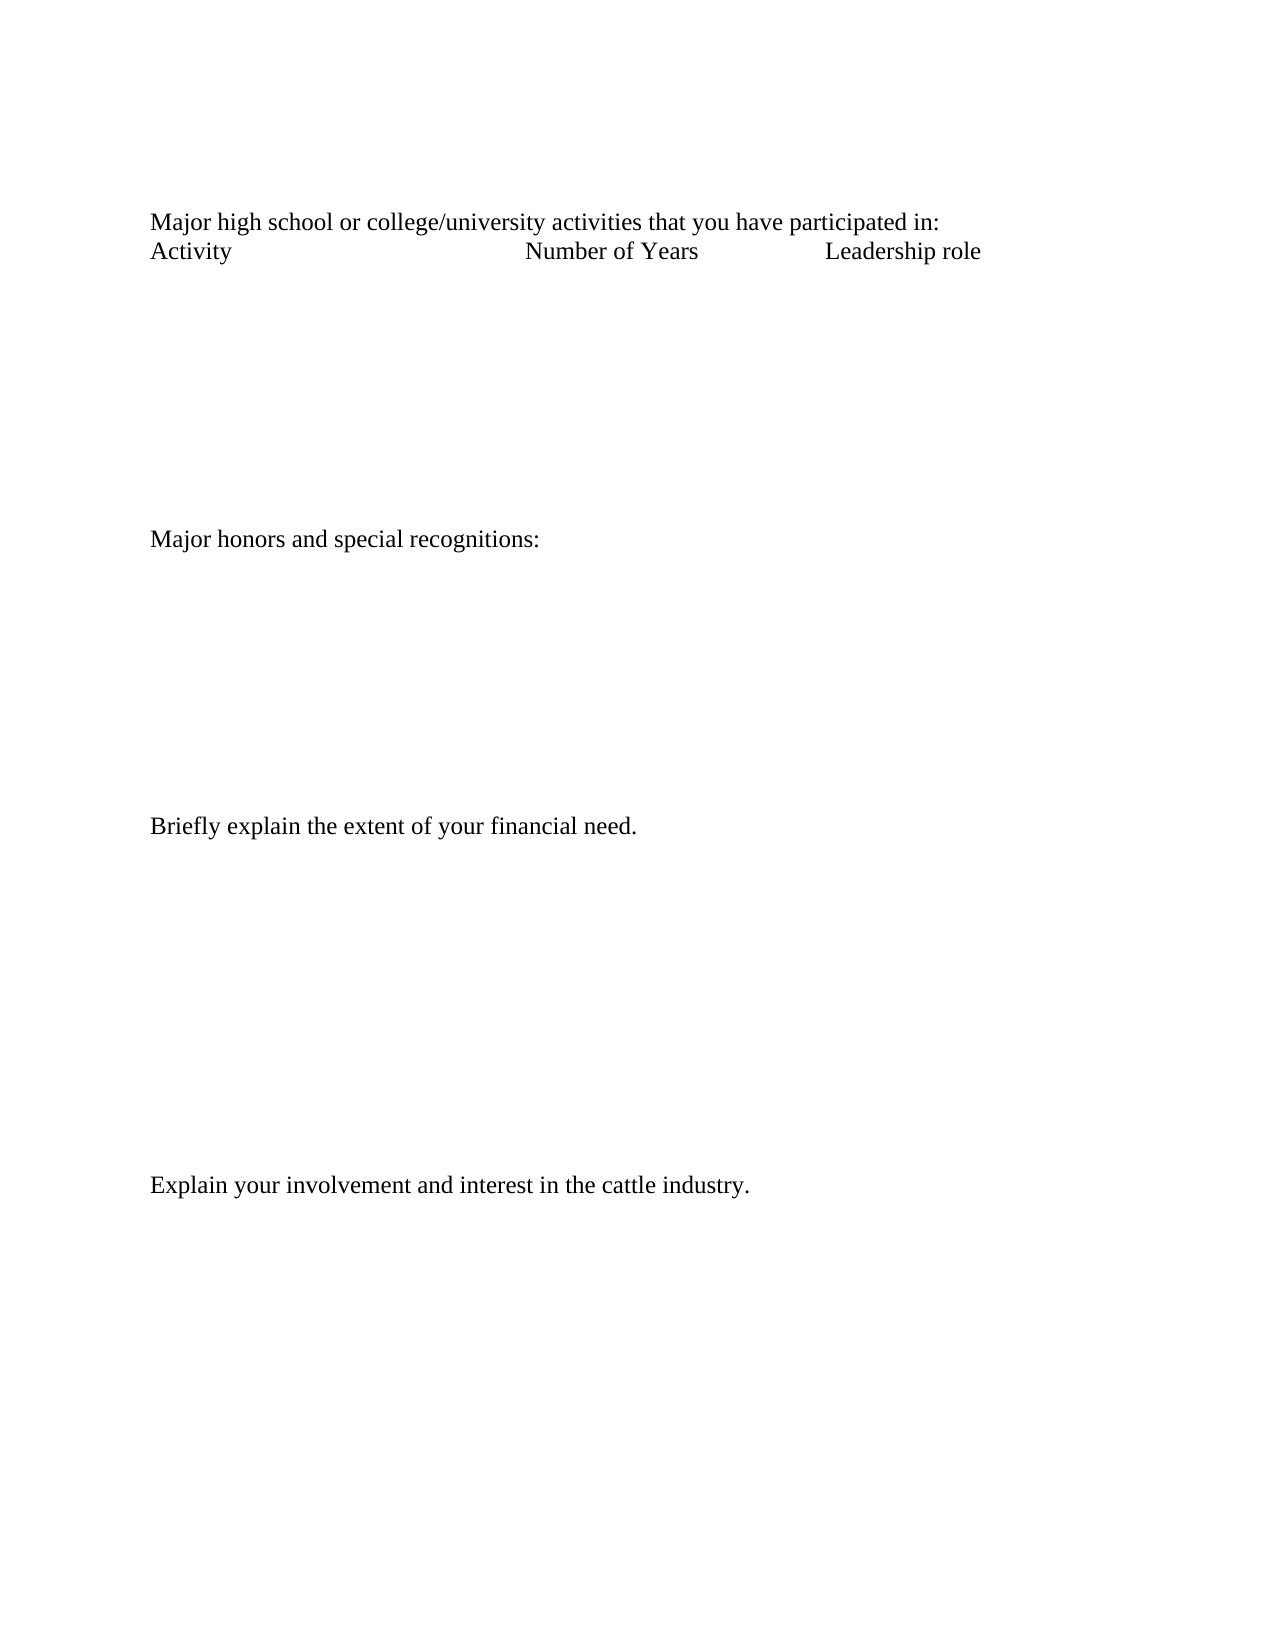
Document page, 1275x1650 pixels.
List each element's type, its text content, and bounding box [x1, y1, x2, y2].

text Briefly explain the extent of your financial need. [150, 811, 1125, 840]
text Major honors and special recognitions: [150, 524, 1125, 552]
text Activity Number of Years Leadership role [150, 236, 1125, 265]
text Explain your involvement and interest in the cattle industry. [150, 1170, 1125, 1199]
text Major high school or college/university activities that you have participated in: [150, 207, 1125, 236]
